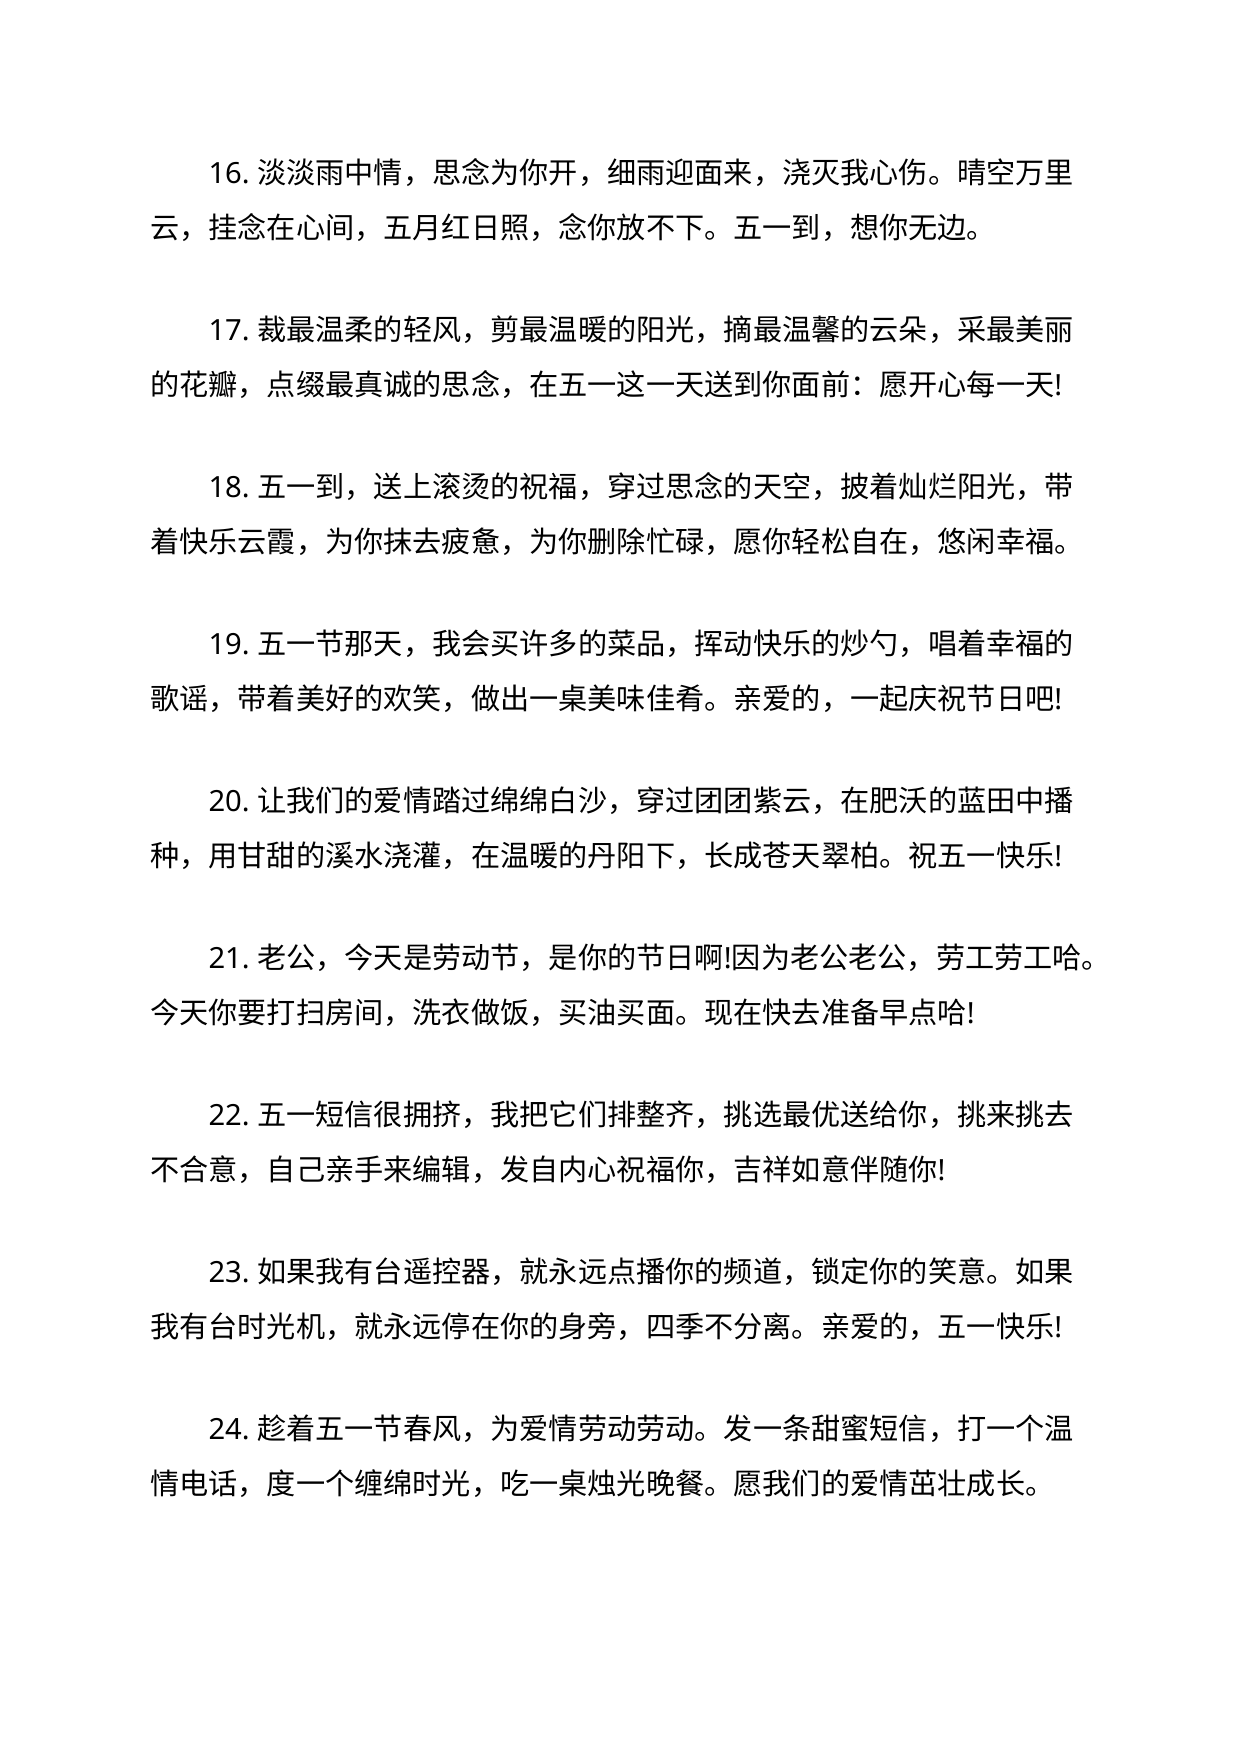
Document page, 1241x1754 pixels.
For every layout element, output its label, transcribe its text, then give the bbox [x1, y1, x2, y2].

text 22. 五一短信很拥挤，我把它们排整齐，挑选最优送给你，挑来挑去不合意，自己亲手来编辑，发自内心祝福你，吉祥如意伴随你! [150, 1091, 1090, 1189]
text 23. 如果我有台遥控器，就永远点播你的频道，锁定你的笑意。如果我有台时光机，就永远停在你的身旁，四季不分离。亲爱的，五一快乐! [150, 1248, 1090, 1346]
text 21. 老公，今天是劳动节，是你的节日啊!因为老公老公，劳工劳工哈。今天你要打扫房间，洗衣做饭，买油买面。现在快去准备早点哈! [150, 934, 1090, 1032]
text 24. 趁着五一节春风，为爱情劳动劳动。发一条甜蜜短信，打一个温情电话，度一个缠绵时光，吃一桌烛光晚餐。愿我们的爱情茁壮成长。 [150, 1405, 1090, 1503]
text 20. 让我们的爱情踏过绵绵白沙，穿过团团紫云，在肥沃的蓝田中播种，用甘甜的溪水浇灌，在温暖的丹阳下，长成苍天翠柏。祝五一快乐! [150, 777, 1090, 875]
text 18. 五一到，送上滚烫的祝福，穿过思念的天空，披着灿烂阳光，带着快乐云霞，为你抹去疲惫，为你删除忙碌，愿你轻松自在，悠闲幸福。 [150, 464, 1090, 561]
text 17. 裁最温柔的轻风，剪最温暖的阳光，摘最温馨的云朵，采最美丽的花瓣，点缀最真诚的思念，在五一这一天送到你面前：愿开心每一天! [150, 307, 1090, 404]
text 19. 五一节那天，我会买许多的菜品，挥动快乐的炒勺，唱着幸福的歌谣，带着美好的欢笑，做出一桌美味佳肴。亲爱的，一起庆祝节日吧! [150, 621, 1090, 718]
text 16. 淡淡雨中情，思念为你开，细雨迎面来，浇灭我心伤。晴空万里云，挂念在心间，五月红日照，念你放不下。五一到，想你无边。 [150, 150, 1090, 247]
